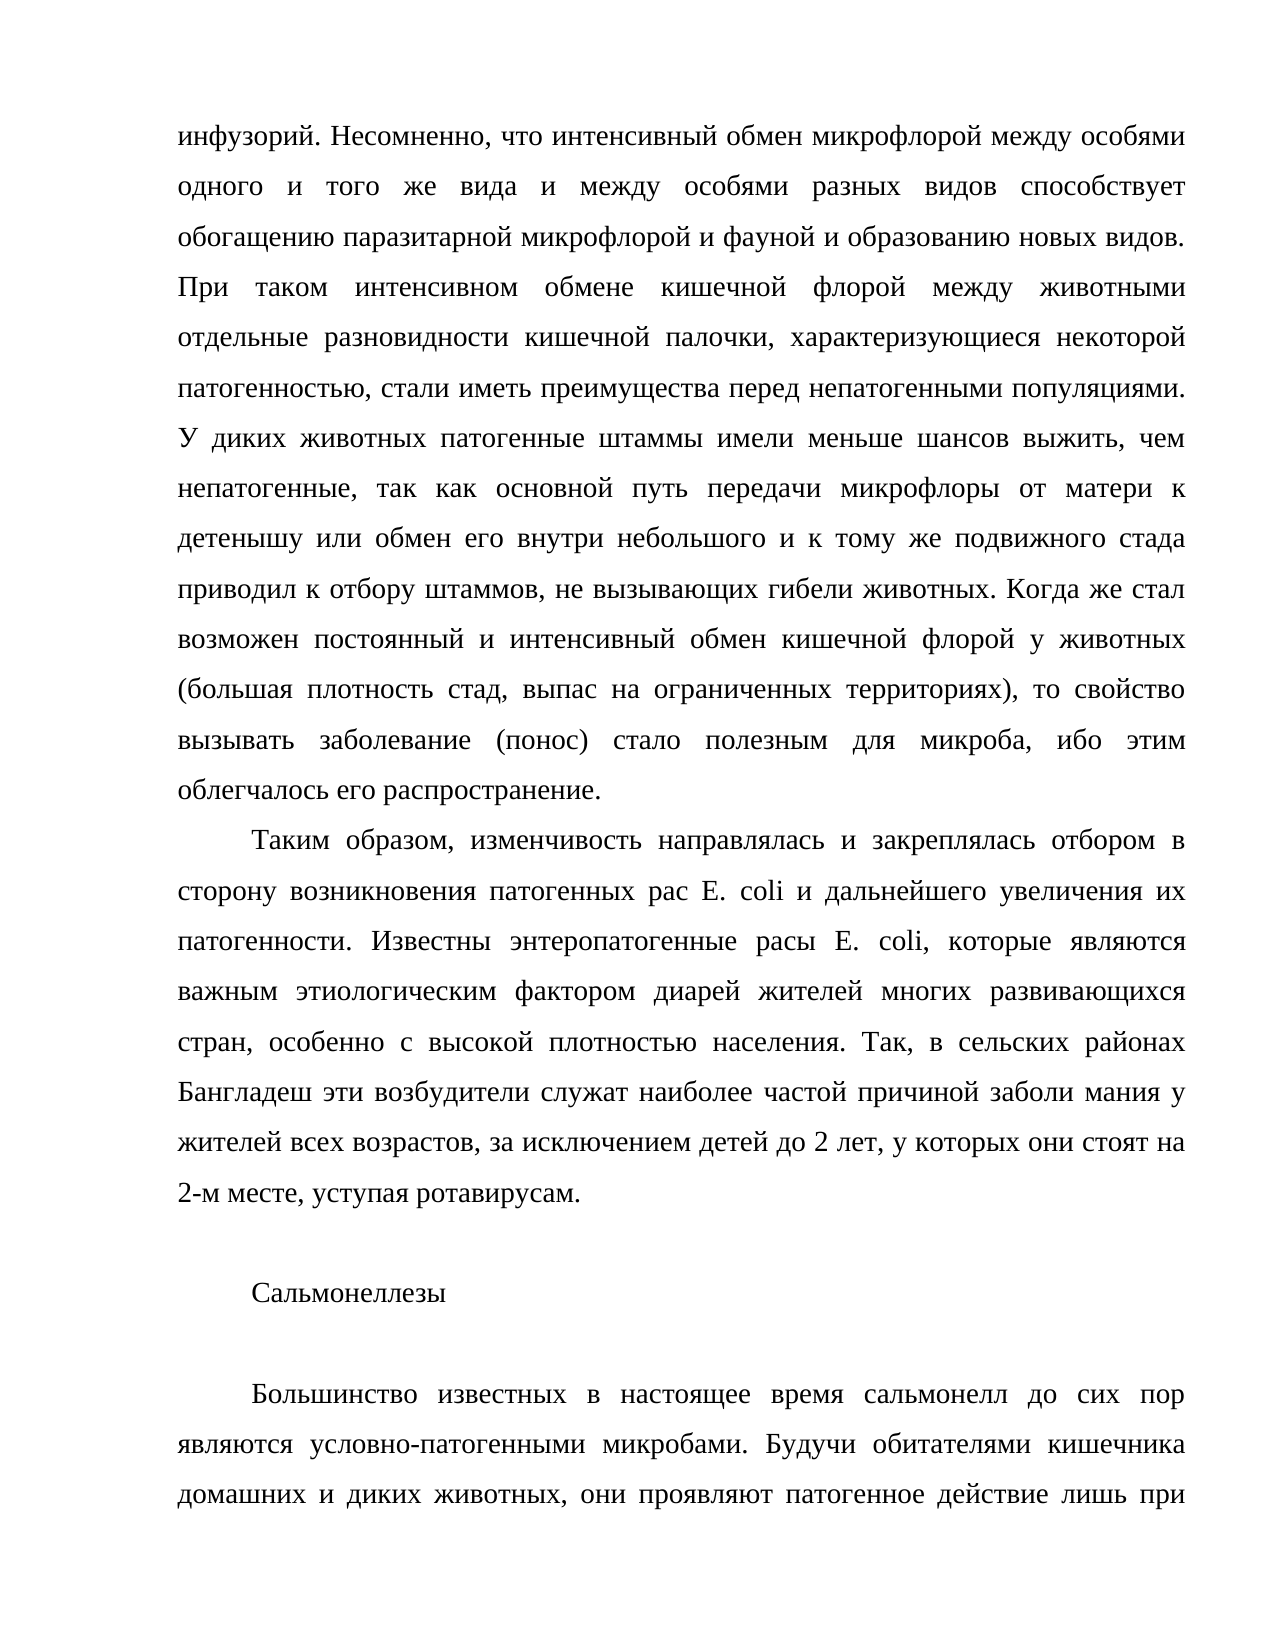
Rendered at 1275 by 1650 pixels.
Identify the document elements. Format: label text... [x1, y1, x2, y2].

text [177, 118, 1186, 806]
text Сальмонеллезы [177, 1275, 1186, 1309]
text Таким образом, изменчивость направлялась и закреплялась отбором в сторону возникновения патогенных рас Е. coli и дальнейшего увеличения их патогенности. Известны энтеропатогенные расы Е. coli, которые являются важным этиологическим фактором диарей жителей многих развивающихся стран, особенно с высокой плотностью населения. Так, в сельских районах Бангладеш эти возбудители служат наиболее частой причиной заболи мания у жителей всех возрастов, за исключением детей до 2 лет, у которых они стоят на 2-м месте, уступая ротавирусам. [177, 822, 1186, 1208]
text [177, 1376, 1186, 1510]
